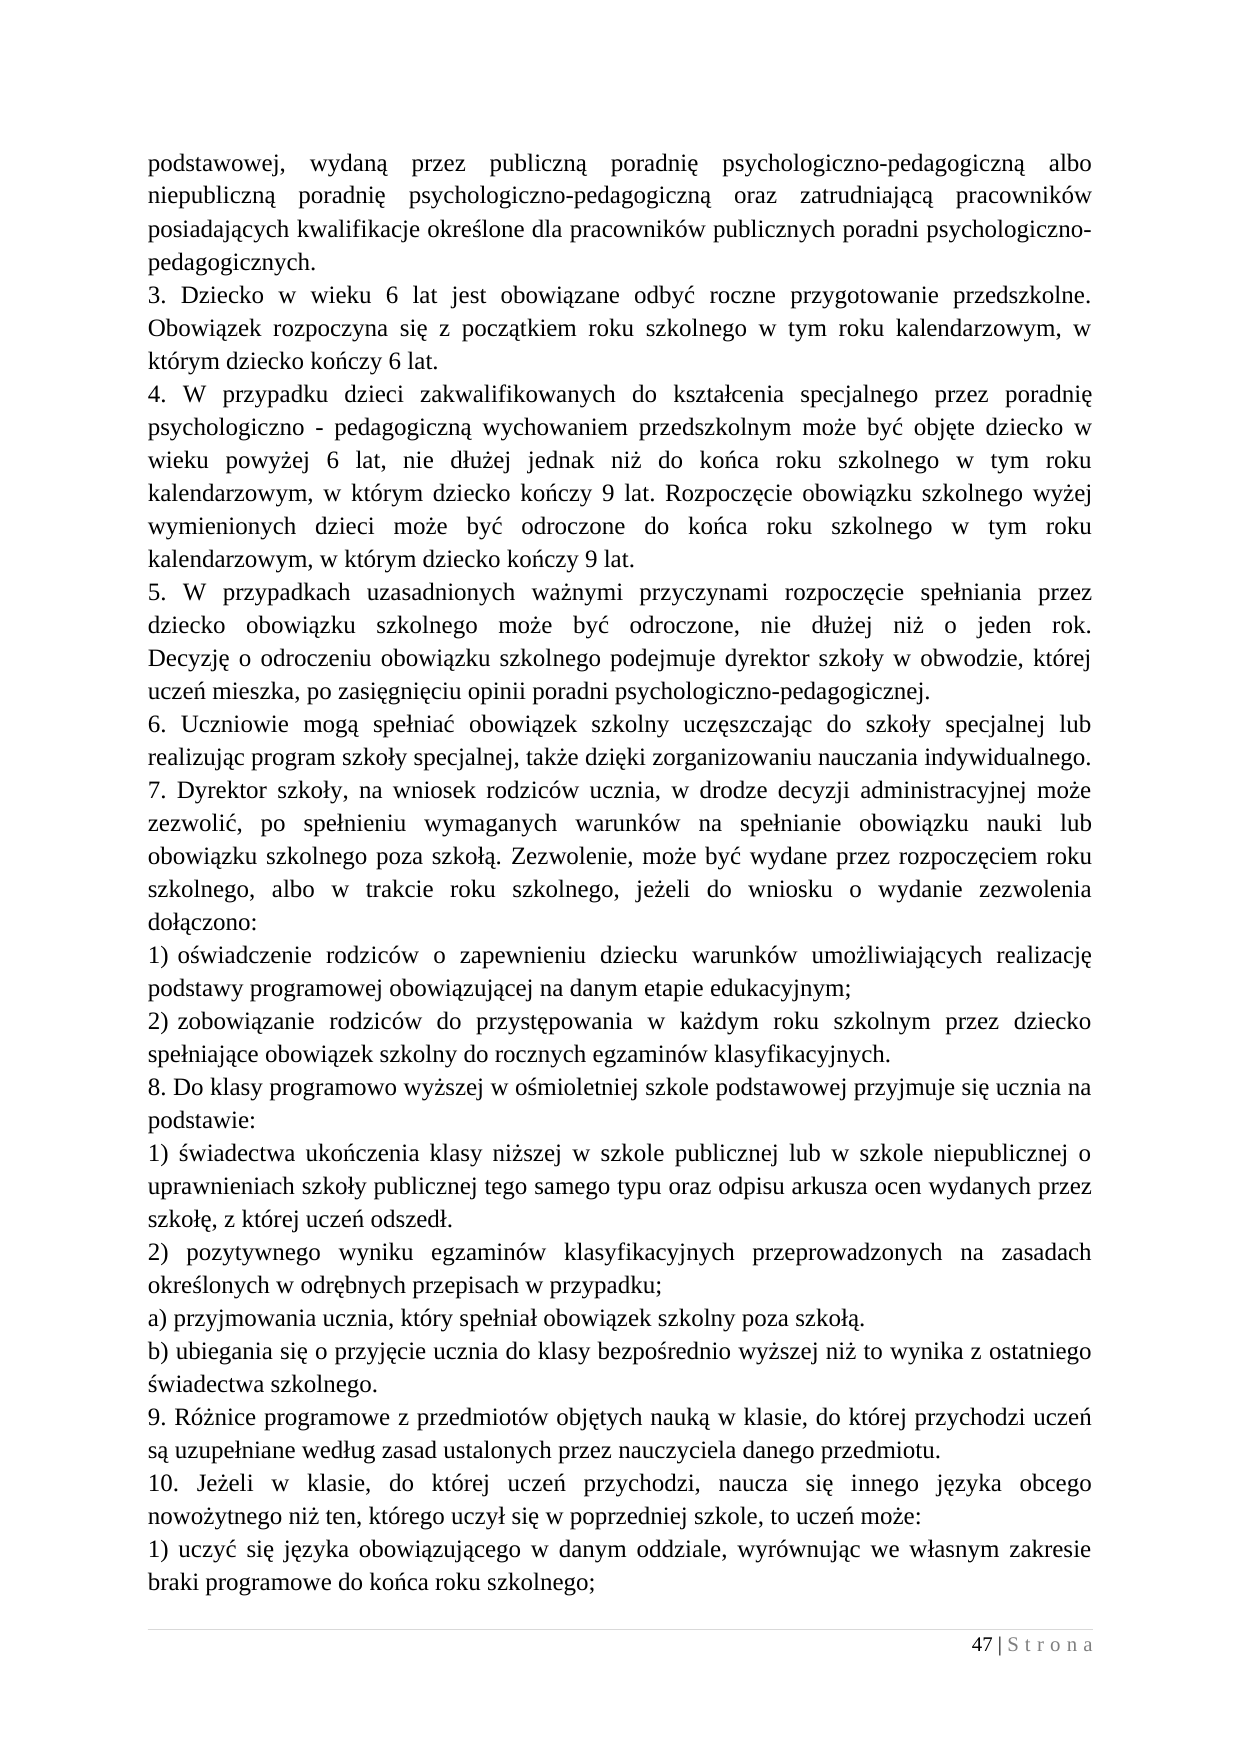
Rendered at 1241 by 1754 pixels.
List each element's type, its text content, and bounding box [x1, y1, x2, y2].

text 2) pozytywnego wyniku egzaminów klasyfikacyjnych przeprowadzonych na zasadach określonych w odrębnych przepisach w przypadku; [148, 1237, 1093, 1299]
text 1) świadectwa ukończenia klasy niższej w szkole publicznej lub w szkole niepublicznej o uprawnieniach szkoły publicznej tego samego typu oraz odpisu arkusza ocen wydanych przez szkołę, z której uczeń odszedł. [148, 1138, 1093, 1233]
text 6. Uczniowie mogą spełniać obowiązek szkolny uczęszczając do szkoły specjalnej lub realizując program szkoły specjalnej, także dzięki zorganizowaniu nauczania indywidualnego. [148, 709, 1093, 771]
text 5. W przypadkach uzasadnionych ważnymi przyczynami rozpoczęcie spełniania przez dziecko obowiązku szkolnego może być odroczone, nie dłużej niż o jeden rok. Decyzję o odroczeniu obowiązku szkolnego podejmuje dyrektor szkoły w obwodzie, której uczeń mieszka, po zasięgnięciu opinii poradni psychologiczno-pedagogicznej. [148, 577, 1093, 705]
text 7. Dyrektor szkoły, na wniosek rodziców ucznia, w drodze decyzji administracyjnej może zezwolić, po spełnieniu wymaganych warunków na spełnianie obowiązku nauki lub obowiązku szkolnego poza szkołą. Zezwolenie, może być wydane przez rozpoczęciem roku szkolnego, albo w trakcie roku szkolnego, jeżeli do wniosku o wydanie zezwolenia dołączono: [148, 775, 1093, 936]
text 8. Do klasy programowo wyższej w ośmioletniej szkole podstawowej przyjmuje się ucznia na podstawie: [148, 1072, 1093, 1134]
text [148, 148, 1093, 275]
text 10. Jeżeli w klasie, do której uczeń przychodzi, naucza się innego języka obcego nowożytnego niż ten, którego uczył się w poprzedniej szkole, to uczeń może: [148, 1468, 1093, 1530]
text 1) oświadczenie rodziców o zapewnieniu dziecku warunków umożliwiających realizację podstawy programowej obowiązującej na danym etapie edukacyjnym; [148, 940, 1093, 1002]
text a) przyjmowania ucznia, który spełniał obowiązek szkolny poza szkołą. [148, 1303, 1093, 1332]
text 9. Różnice programowe z przedmiotów objętych nauką w klasie, do której przychodzi uczeń są uzupełniane według zasad ustalonych przez nauczyciela danego przedmiotu. [148, 1402, 1093, 1464]
text 2) zobowiązanie rodziców do przystępowania w każdym roku szkolnym przez dziecko spełniające obowiązek szkolny do rocznych egzaminów klasyfikacyjnych. [148, 1006, 1093, 1068]
text 1) uczyć się języka obowiązującego w danym oddziale, wyrównując we własnym zakresie braki programowe do końca roku szkolnego; [148, 1534, 1093, 1596]
text 3. Dziecko w wieku 6 lat jest obowiązane odbyć roczne przygotowanie przedszkolne. Obowiązek rozpoczyna się z początkiem roku szkolnego w tym roku kalendarzowym, w którym dziecko kończy 6 lat. [148, 280, 1093, 374]
text 4. W przypadku dzieci zakwalifikowanych do kształcenia specjalnego przez poradnię psychologiczno - pedagogiczną wychowaniem przedszkolnym może być objęte dziecko w wieku powyżej 6 lat, nie dłużej jednak niż do końca roku szkolnego w tym roku kalendarzowym, w którym dziecko kończy 9 lat. Rozpoczęcie obowiązku szkolnego wyżej wymienionych dzieci może być odroczone do końca roku szkolnego w tym roku kalendarzowym, w którym dziecko kończy 9 lat. [148, 379, 1093, 573]
text b) ubiegania się o przyjęcie ucznia do klasy bezpośrednio wyższej niż to wynika z ostatniego świadectwa szkolnego. [148, 1336, 1093, 1398]
